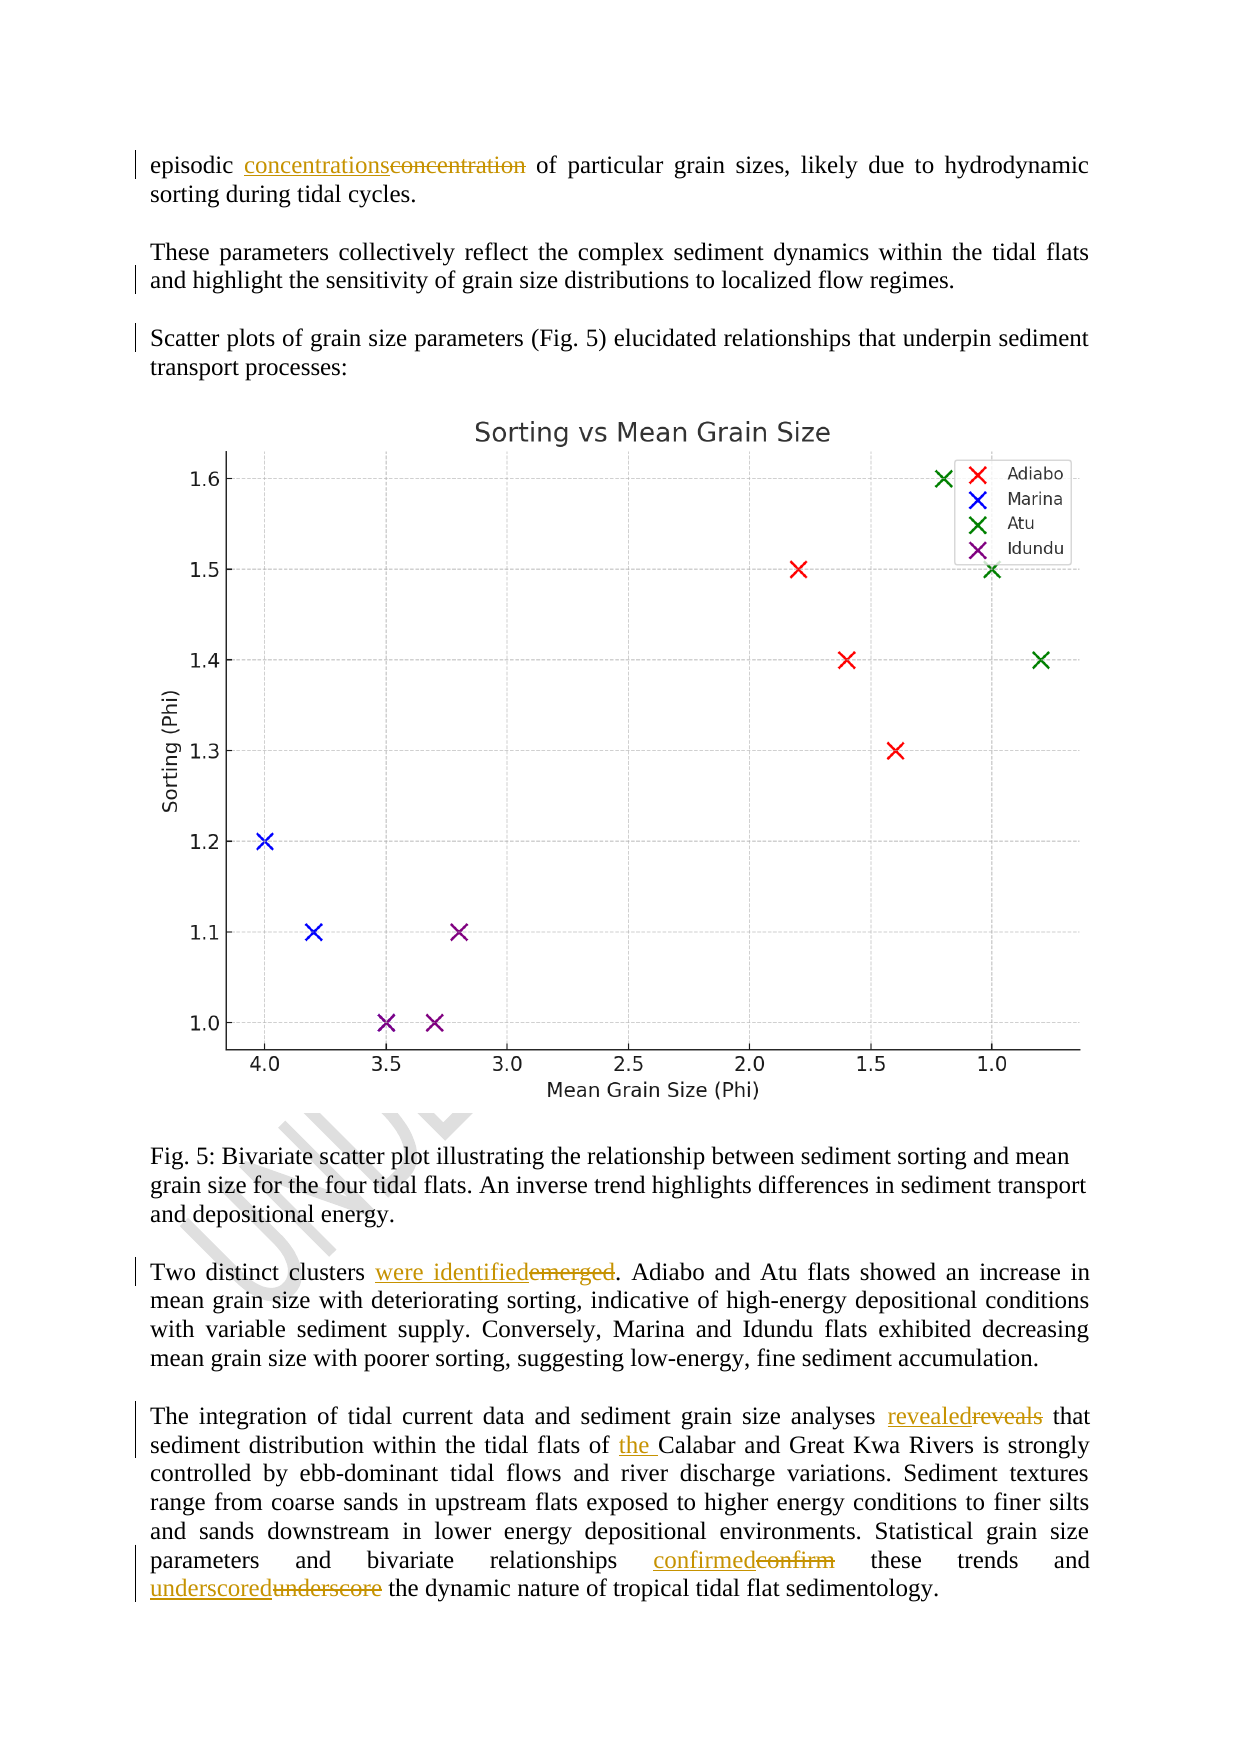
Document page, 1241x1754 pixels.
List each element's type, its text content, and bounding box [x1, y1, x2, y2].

text Two distinct clusters . Adiabo and Atu flats showed an increase in mean grain size with deteriorating sorting, indicative of high-energy depositional conditions with variable sediment supply. Conversely, Marina and Idundu flats exhibited decreasing mean grain size with poorer sorting, suggesting low-energy, fine sediment accumulation. [150, 997, 1090, 1112]
text DISCUSSION [150, 1429, 1090, 1462]
text The integration of tidal current data and sediment grain size analyses that sediment distribution within the tidal flats of Calabar and Great Kwa Rivers is strongly controlled by ebb-dominant tidal flows and river discharge variations. Sediment textures range from coarse sands in upstream flats exposed to higher energy conditions to finer silts and sands downstream in lower energy depositional environments. Statistical grain size parameters and bivariate relationships these trends and the dynamic nature of tropical tidal flat sedimentology. [150, 1141, 1090, 1342]
picture [150, 150, 1091, 853]
text Fig. 5: Bivariate scatter plot illustrating the relationship between sediment sorting and mean grain size for the four tidal flats. An inverse trend highlights differences in sediment transport and depositional energy. [150, 881, 1090, 968]
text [150, 1491, 1090, 1577]
